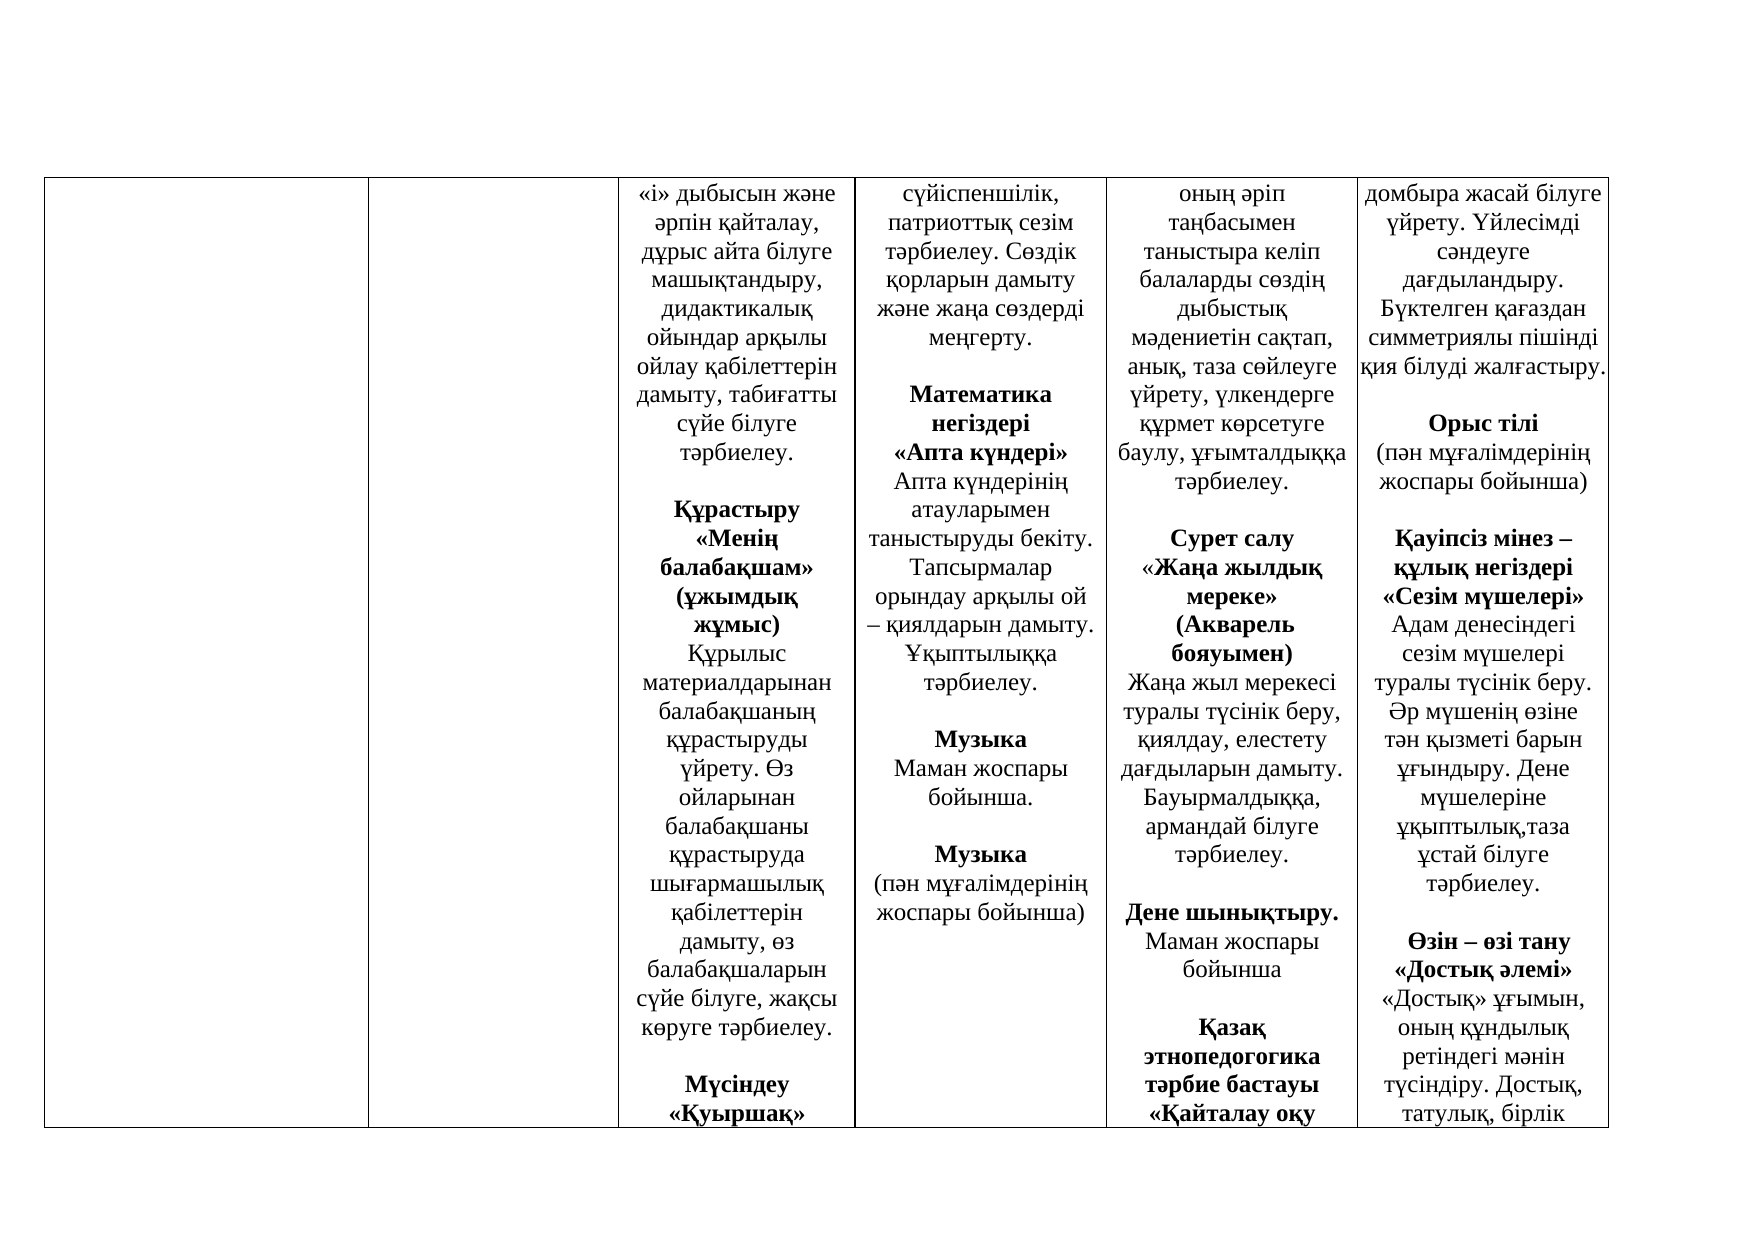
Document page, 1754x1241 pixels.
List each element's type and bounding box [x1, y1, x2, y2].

table_cell [1107, 178, 1357, 1127]
table_cell [856, 178, 1106, 1127]
table_cell [1358, 178, 1608, 1127]
table_cell [45, 178, 368, 1127]
table_cell [369, 178, 618, 1127]
table_cell [619, 178, 854, 1127]
